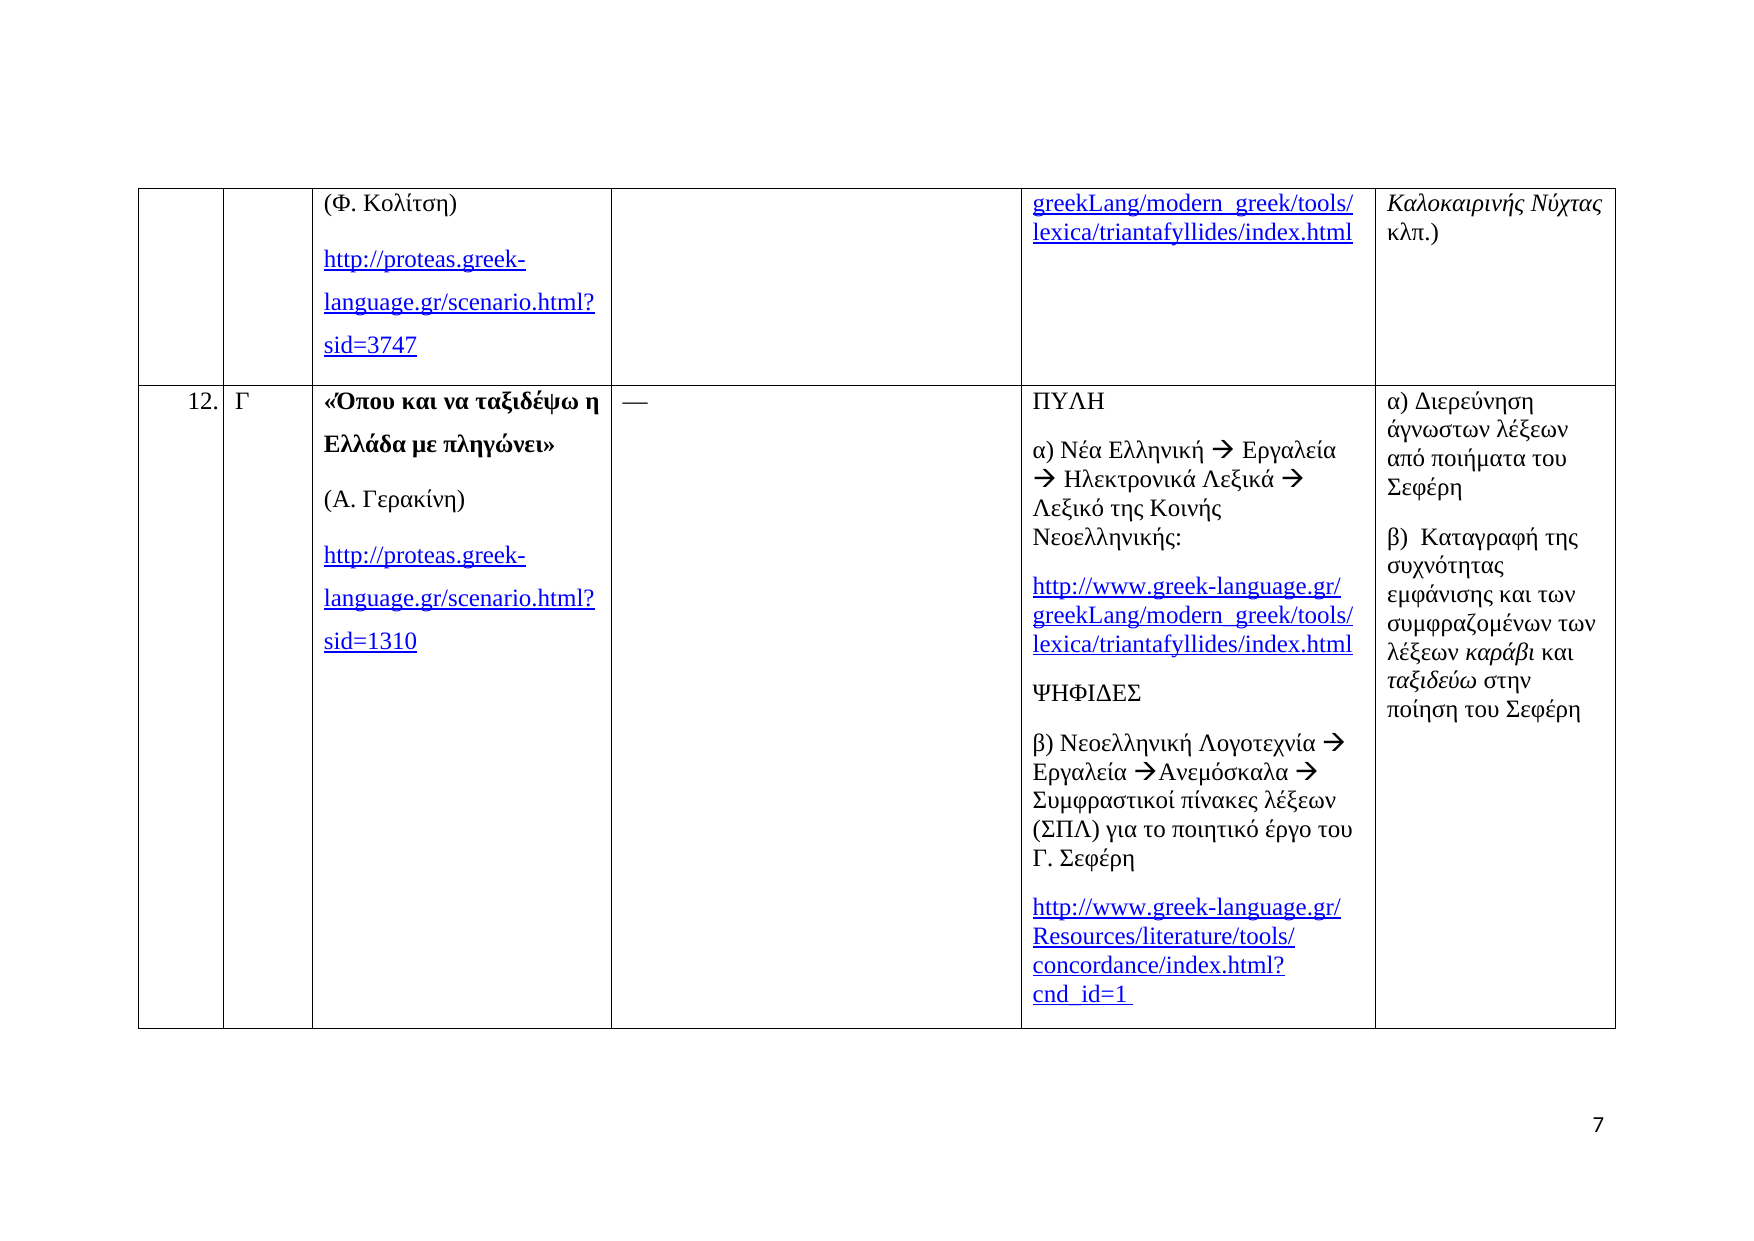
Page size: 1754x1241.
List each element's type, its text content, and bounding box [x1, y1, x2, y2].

table_cell Γ [224, 189, 312, 385]
table_cell ΠΥΛΗ α) Νέα Ελληνική Εργαλεία Ηλεκτρονικά Λεξικά Λεξικό της Κοινής Νεοελληνικής: http://www.greek-language.gr/greekLang/modern_greek/tools/lexica/triantafyllides/index.html ΨΗΦΙΔΕΣ β) Νεοελληνική Λογοτεχνία Εργαλεία Ανεμόσκαλα Συμφραστικοί πίνακες λέξεων (ΣΠΛ) για το ποιητικό έργο του Γ. Σεφέρη http://www.greek-language.gr/Resources/literature/tools/concordance/index.html?cnd_id=1 [1022, 386, 1375, 1028]
table_cell [139, 189, 223, 385]
table_cell Γ [224, 386, 312, 1028]
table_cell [612, 189, 1021, 385]
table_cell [1022, 189, 1375, 385]
table_cell [139, 386, 223, 1028]
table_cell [313, 189, 611, 385]
table_cell «Όπου και να ταξιδέψω η Ελλάδα με πληγώνει» (Α. Γερακίνη) http://proteas.greek-language.gr/scenario.html?sid=1310 [313, 386, 611, 1028]
table_cell — [612, 386, 1021, 1028]
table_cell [1376, 189, 1615, 385]
table_cell α) Διερεύνηση άγνωστων λέξεων από ποιήματα του Σεφέρη β) Καταγραφή της συχνότητας εμφάνισης και των συμφραζομένων των λέξεων καράβι και ταξιδεύω στην ποίηση του Σεφέρη [1376, 386, 1615, 1028]
